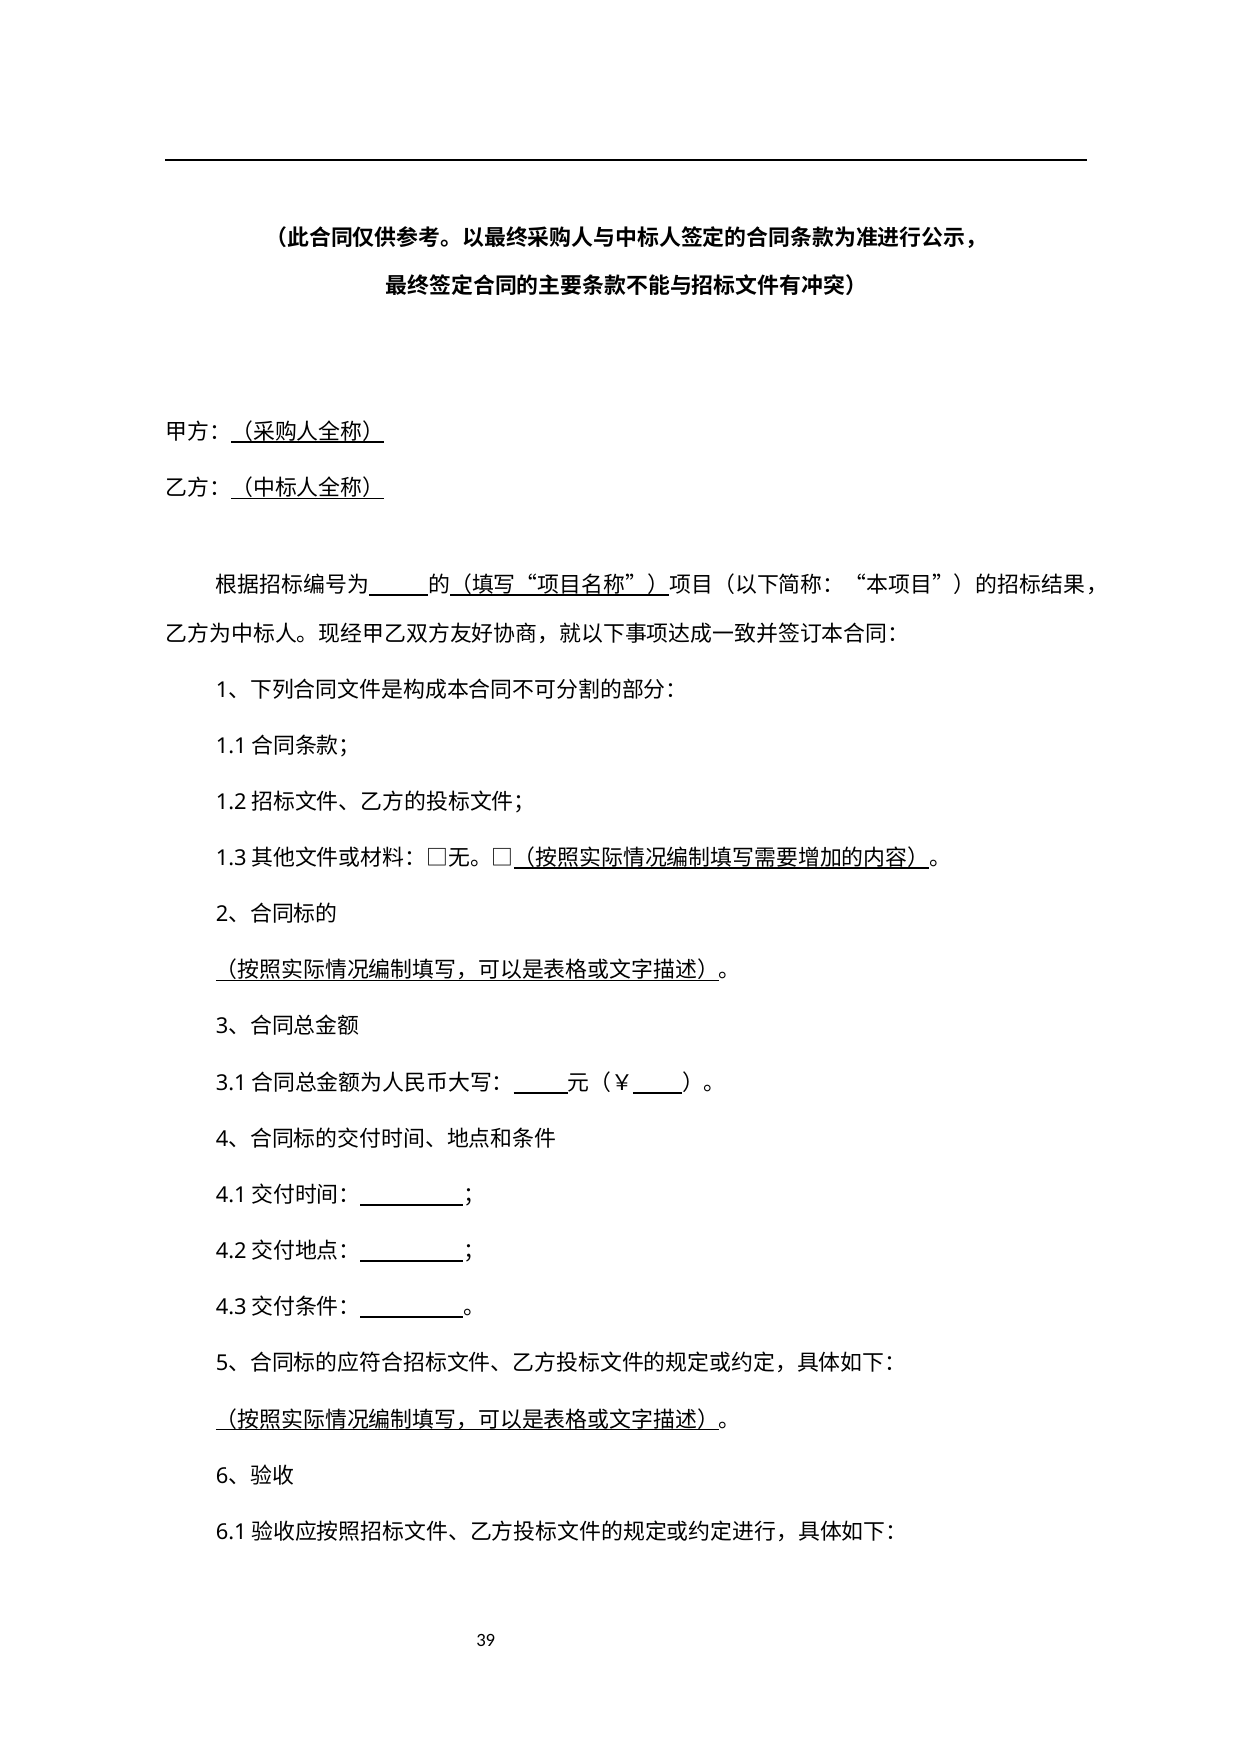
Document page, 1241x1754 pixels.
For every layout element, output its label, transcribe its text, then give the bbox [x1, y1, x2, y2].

text （按照实际情况编制填写，可以是表格或文字描述）。 [165, 1401, 1087, 1434]
text 3、合同总金额 [165, 1008, 1087, 1041]
text （此合同仅供参考。以最终采购人与中标人签定的合同条款为准进行公示， [165, 219, 1087, 252]
text 1.2招标文件、乙方的投标文件； [165, 784, 1087, 816]
text 1、下列合同文件是构成本合同不可分割的部分： [165, 671, 1087, 704]
text 6.1验收应按照招标文件、乙方投标文件的规定或约定进行，具体如下： [165, 1513, 1087, 1546]
text 根据招标编号为 的（填写“项目名称”）项目（以下简称：“本项目”）的招标结果，乙方为中标人。现经甲乙双方友好协商，就以下事项达成一致并签订本合同： [165, 566, 1087, 648]
text 乙方：（中标人全称） [165, 470, 1087, 502]
text 1.1合同条款； [165, 727, 1087, 760]
text 最终签定合同的主要条款不能与招标文件有冲突） [165, 268, 1087, 300]
text 4.2交付地点： ； [165, 1233, 1087, 1265]
text （按照实际情况编制填写，可以是表格或文字描述）。 [165, 952, 1087, 984]
text 1.3其他文件或材料：□无。□（按照实际情况编制填写需要增加的内容）。 [165, 840, 1087, 872]
text 4.3交付条件： 。 [165, 1289, 1087, 1321]
text 4、合同标的交付时间、地点和条件 [165, 1121, 1087, 1153]
text 5、合同标的应符合招标文件、乙方投标文件的规定或约定，具体如下： [165, 1345, 1087, 1378]
text 甲方：（采购人全称） [165, 414, 1087, 446]
text 4.1交付时间： ； [165, 1177, 1087, 1209]
text 3.1合同总金额为人民币大写： 元（￥ ）。 [165, 1064, 1087, 1097]
text 6、验收 [165, 1457, 1087, 1490]
text 2、合同标的 [165, 896, 1087, 928]
